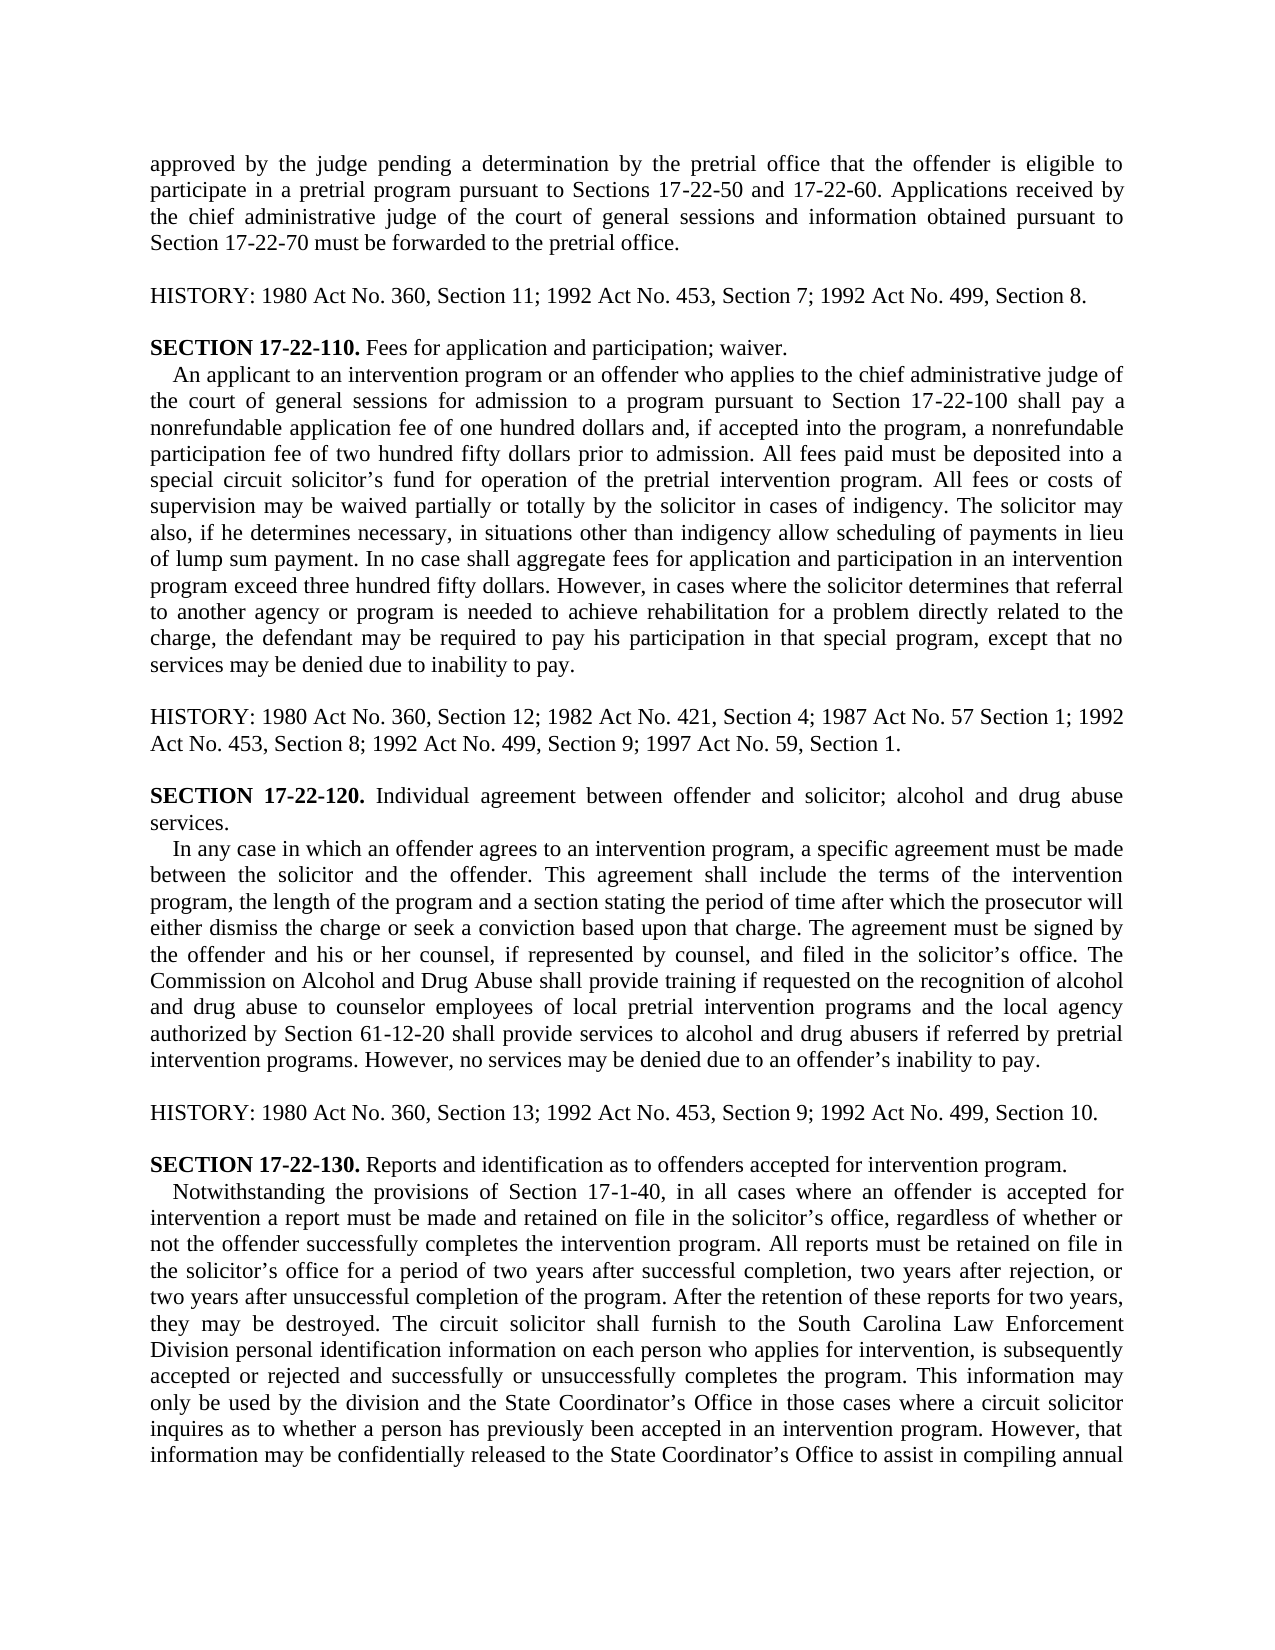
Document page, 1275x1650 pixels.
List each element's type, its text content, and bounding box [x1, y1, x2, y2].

text In any case in which an offender agrees to an intervention program, a specific agreement must be made between the solicitor and the offender. This agreement shall include the terms of the intervention program, the length of the program and a section stating the period of time after which the prosecutor will either dismiss the charge or seek a conviction based upon that charge. The agreement must be signed by the offender and his or her counsel, if represented by counsel, and filed in the solicitor’s office. The Commission on Alcohol and Drug Abuse shall provide training if requested on the recognition of alcohol and drug abuse to counselor employees of local pretrial intervention programs and the local agency authorized by Section 61-12-20 shall provide services to alcohol and drug abusers if referred by pretrial intervention programs. However, no services may be denied due to an offender’s inability to pay. [150, 835, 1125, 1072]
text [150, 1178, 1125, 1468]
text An applicant to an intervention program or an offender who applies to the chief administrative judge of the court of general sessions for admission to a program pursuant to Section 17-22-100 shall pay a nonrefundable application fee of one hundred dollars and, if accepted into the program, a nonrefundable participation fee of two hundred fifty dollars prior to admission. All fees paid must be deposited into a special circuit solicitor’s fund for operation of the pretrial intervention program. All fees or costs of supervision may be waived partially or totally by the solicitor in cases of indigency. The solicitor may also, if he determines necessary, in situations other than indigency allow scheduling of payments in lieu of lump sum payment. In no case shall aggregate fees for application and participation in an intervention program exceed three hundred fifty dollars. However, in cases where the solicitor determines that referral to another agency or program is needed to achieve rehabilitation for a problem directly related to the charge, the defendant may be required to pay his participation in that special program, except that no services may be denied due to inability to pay. [150, 361, 1125, 677]
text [150, 150, 1125, 255]
text SECTION 17-22-110. Fees for application and participation; waiver. [150, 334, 1125, 361]
text HISTORY: 1980 Act No. 360, Section 12; 1982 Act No. 421, Section 4; 1987 Act No. 57 Section 1; 1992 Act No. 453, Section 8; 1992 Act No. 499, Section 9; 1997 Act No. 59, Section 1. [150, 703, 1125, 756]
text SECTION 17-22-130. Reports and identification as to offenders accepted for intervention program. [150, 1151, 1125, 1178]
text HISTORY: 1980 Act No. 360, Section 11; 1992 Act No. 453, Section 7; 1992 Act No. 499, Section 8. [150, 282, 1125, 308]
text HISTORY: 1980 Act No. 360, Section 13; 1992 Act No. 453, Section 9; 1992 Act No. 499, Section 10. [150, 1099, 1125, 1125]
text SECTION 17-22-120. Individual agreement between offender and solicitor; alcohol and drug abuse services. [150, 782, 1125, 835]
